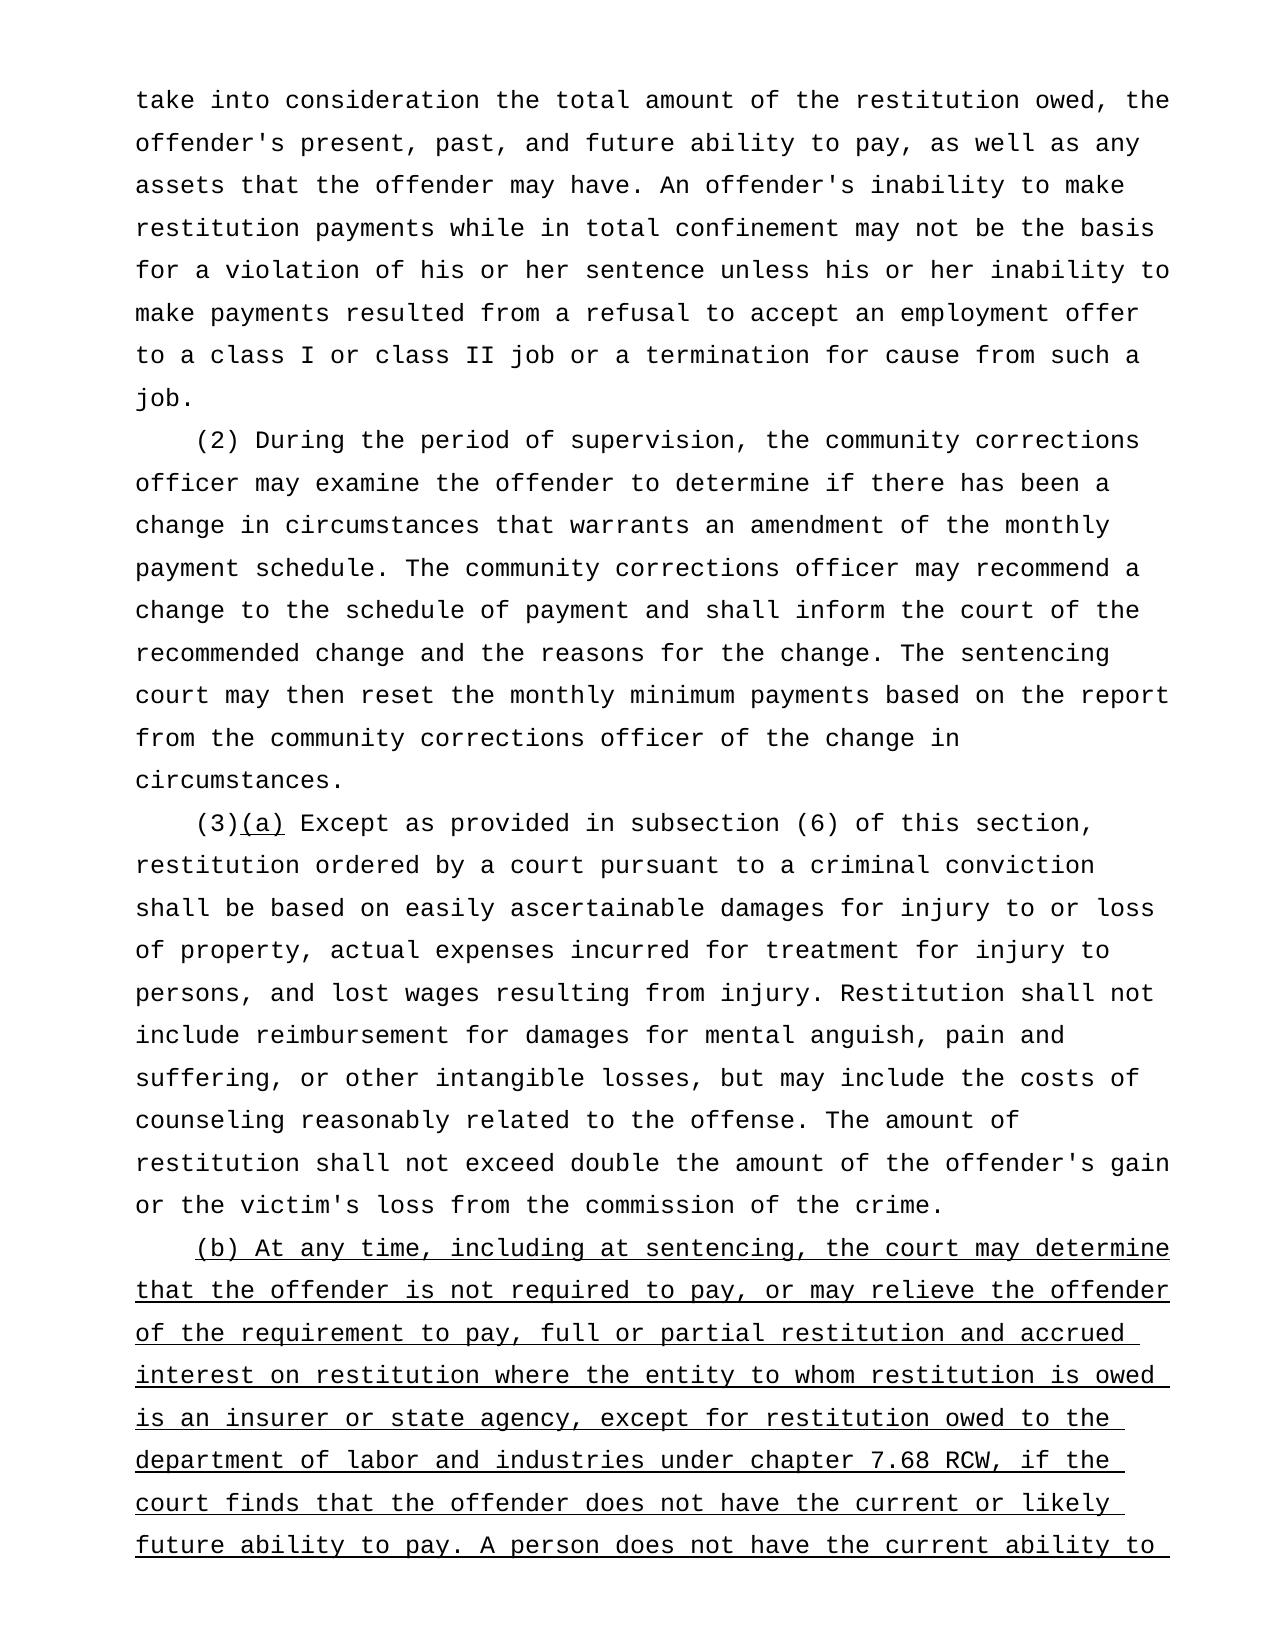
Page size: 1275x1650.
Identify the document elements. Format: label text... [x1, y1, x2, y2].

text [135, 1388, 1170, 1556]
text (2) During the period of supervision, the community corrections officer may examine the offender to determine if there has been a change in circumstances that warrants an amendment of the monthly payment schedule. The community corrections officer may recommend a change to the schedule of payment and shall inform the court of the recommended change and the reasons for the change. The sentencing court may then reset the monthly minimum payments based on the report from the community corrections officer of the change in circumstances. [135, 415, 1170, 797]
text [135, 75, 1170, 415]
text (3)(a) Except as provided in subsection (6) of this section, restitution ordered by a court pursuant to a criminal conviction shall be based on easily ascertainable damages for injury to or loss of property, actual expenses incurred for treatment for injury to persons, and lost wages resulting from injury. Restitution shall not include reimbursement for damages for mental anguish, pain and suffering, or other intangible losses, but may include the costs of counseling reasonably related to the offense. The amount of restitution shall not exceed double the amount of the offender's gain or the victim's loss from the commission of the crime. [135, 797, 1170, 1222]
